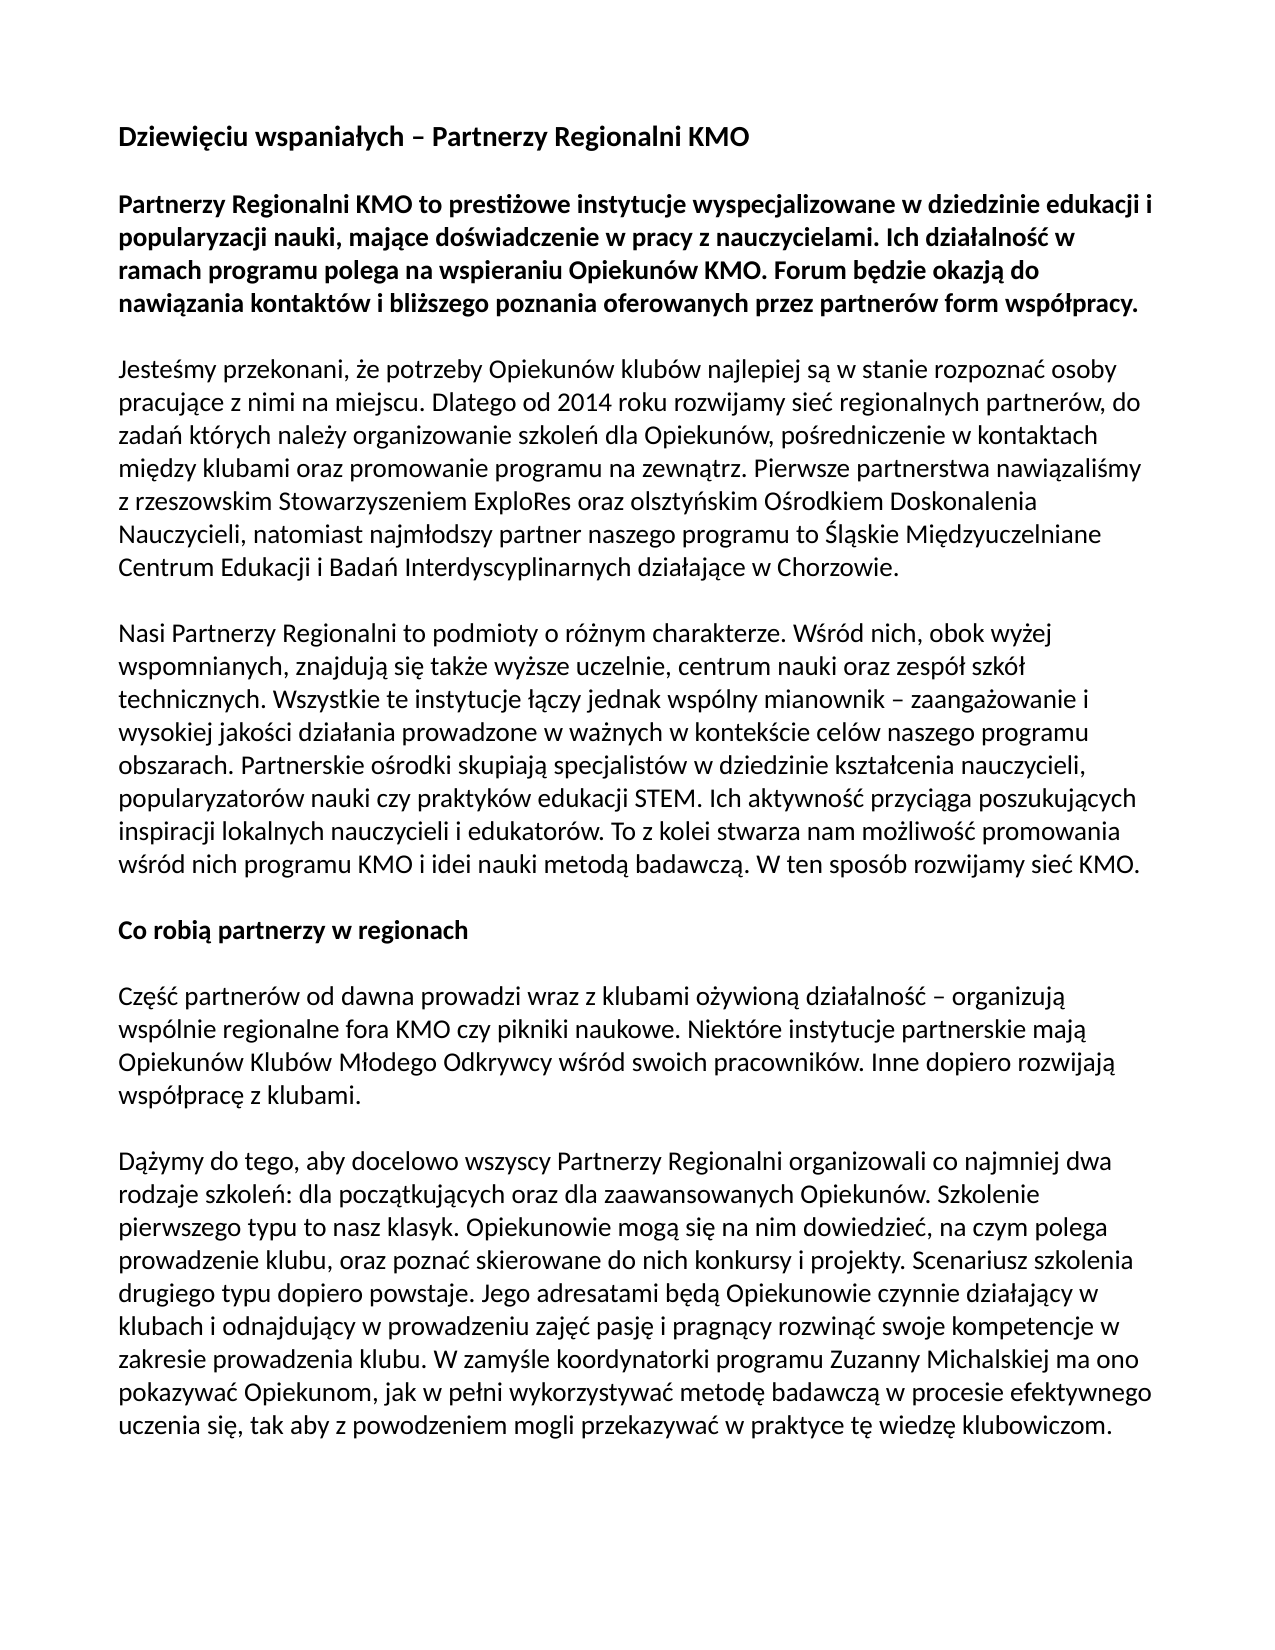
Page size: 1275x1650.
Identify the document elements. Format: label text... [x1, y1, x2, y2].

text Co robią partnerzy w regionach [118, 913, 1157, 946]
text Nasi Partnerzy Regionalni to podmioty o różnym charakterze. Wśród nich, obok wyżej wspomnianych, znajdują się także wyższe uczelnie, centrum nauki oraz zespół szkół technicznych. Wszystkie te instytucje łączy jednak wspólny mianownik – zaangażowanie i wysokiej jakości działania prowadzone w ważnych w kontekście celów naszego programu obszarach. Partnerskie ośrodki skupiają specjalistów w dziedzinie kształcenia nauczycieli, popularyzatorów nauki czy praktyków edukacji STEM. Ich aktywność przyciąga poszukujących inspiracji lokalnych nauczycieli i edukatorów. To z kolei stwarza nam możliwość promowania wśród nich programu KMO i idei nauki metodą badawczą. W ten sposób rozwijamy sieć KMO. [118, 616, 1157, 880]
text Dziewięciu wspaniałych – Partnerzy Regionalni KMO [118, 118, 1157, 154]
text Część partnerów od dawna prowadzi wraz z klubami ożywioną działalność – organizują wspólnie regionalne fora KMO czy pikniki naukowe. Niektóre instytucje partnerskie mają Opiekunów Klubów Młodego Odkrywcy wśród swoich pracowników. Inne dopiero rozwijają współpracę z klubami. [118, 979, 1157, 1111]
text Dążymy do tego, aby docelowo wszyscy Partnerzy Regionalni organizowali co najmniej dwa rodzaje szkoleń: dla początkujących oraz dla zaawansowanych Opiekunów. Szkolenie pierwszego typu to nasz klasyk. Opiekunowie mogą się na nim dowiedzieć, na czym polega prowadzenie klubu, oraz poznać skierowane do nich konkursy i projekty. Scenariusz szkolenia drugiego typu dopiero powstaje. Jego adresatami będą Opiekunowie czynnie działający w klubach i odnajdujący w prowadzeniu zajęć pasję i pragnący rozwinąć swoje kompetencje w zakresie prowadzenia klubu. W zamyśle koordynatorki programu Zuzanny Michalskiej ma ono pokazywać Opiekunom, jak w pełni wykorzystywać metodę badawczą w procesie efektywnego uczenia się, tak aby z powodzeniem mogli przekazywać w praktyce tę wiedzę klubowiczom. [118, 1144, 1157, 1442]
text Partnerzy Regionalni KMO to prestiżowe instytucje wyspecjalizowane w dziedzinie edukacji i popularyzacji nauki, mające doświadczenie w pracy z nauczycielami. Ich działalność w ramach programu polega na wspieraniu Opiekunów KMO. Forum będzie okazją do nawiązania kontaktów i bliższego poznania oferowanych przez partnerów form współpracy. [118, 187, 1157, 319]
text Jesteśmy przekonani, że potrzeby Opiekunów klubów najlepiej są w stanie rozpoznać osoby pracujące z nimi na miejscu. Dlatego od 2014 roku rozwijamy sieć regionalnych partnerów, do zadań których należy organizowanie szkoleń dla Opiekunów, pośredniczenie w kontaktach między klubami oraz promowanie programu na zewnątrz. Pierwsze partnerstwa nawiązaliśmy z rzeszowskim Stowarzyszeniem ExploRes oraz olsztyńskim Ośrodkiem Doskonalenia Nauczycieli, natomiast najmłodszy partner naszego programu to Śląskie Międzyuczelniane Centrum Edukacji i Badań Interdyscyplinarnych działające w Chorzowie. [118, 352, 1157, 583]
